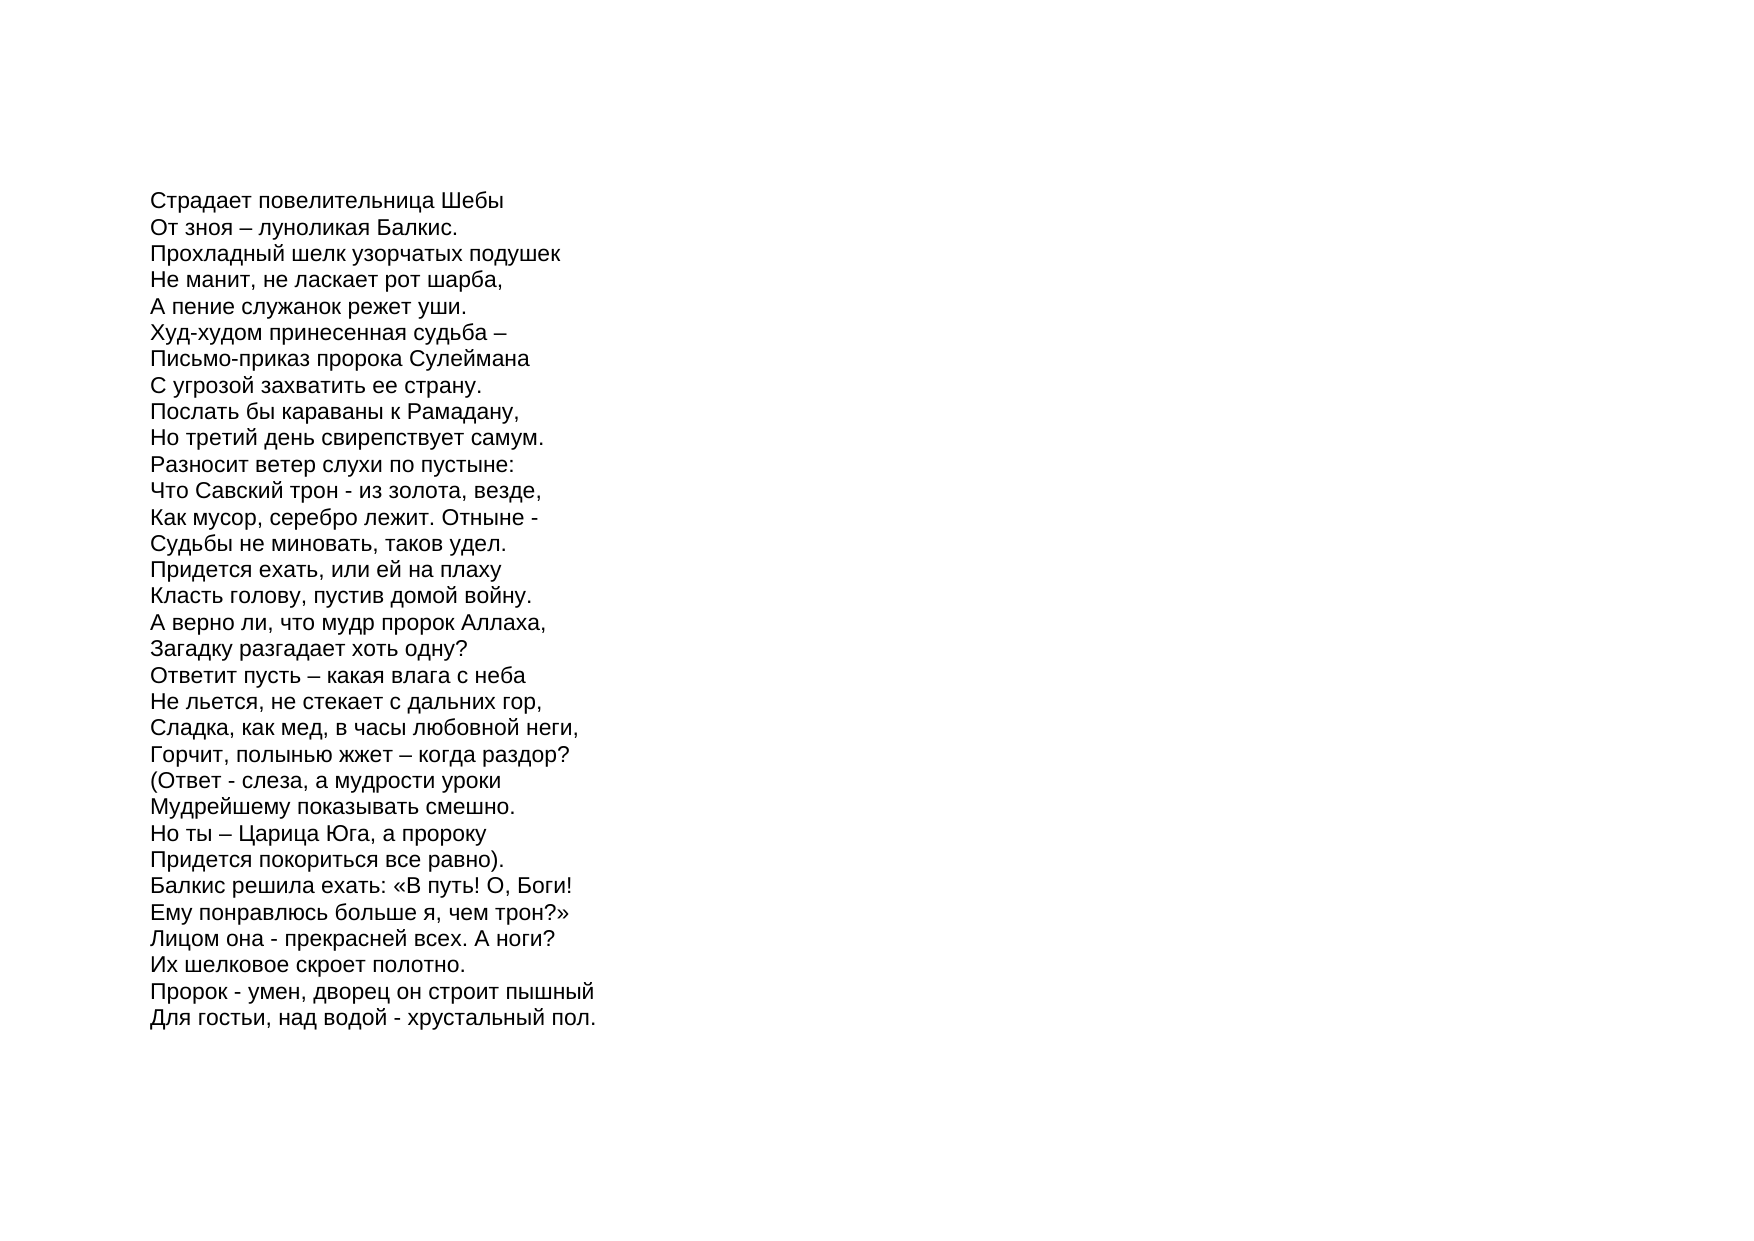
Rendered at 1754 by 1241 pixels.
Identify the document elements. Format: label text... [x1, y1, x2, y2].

text Ответит пусть – какая влага с неба [150, 662, 1604, 688]
text Балкис решила ехать: «В путь! О, Боги! [150, 872, 1604, 899]
text Разносит ветер слухи по пустыне: [150, 451, 1604, 477]
text Загадку разгадает хоть одну? [150, 635, 1604, 662]
text А верно ли, что мудр пророк Аллаха, [150, 609, 1604, 635]
text Но третий день свирепствует самум. [150, 424, 1604, 451]
text Худ-худом принесенная судьба – [150, 319, 1604, 345]
text Не манит, не ласкает рот шарба, [150, 266, 1604, 293]
text Ему понравлюсь больше я, чем трон?» [150, 899, 1604, 925]
text Что Савский трон - из золота, везде, [150, 477, 1604, 503]
text Не льется, не стекает с дальних гор, [150, 688, 1604, 714]
text Класть голову, пустив домой войну. [150, 582, 1604, 609]
text Страдает повелительница Шебы [150, 187, 1604, 213]
text Послать бы караваны к Рамадану, [150, 398, 1604, 424]
text Придется ехать, или ей на плаху [150, 556, 1604, 582]
text Прохладный шелк узорчатых подушек [150, 240, 1604, 266]
text Письмо-приказ пророка Сулеймана [150, 345, 1604, 372]
text Их шелковое скроет полотно. [150, 951, 1604, 978]
text От зноя – луноликая Балкис. [150, 213, 1604, 240]
text С угрозой захватить ее страну. [150, 372, 1604, 398]
text Для гостьи, над водой - хрустальный пол. [150, 1004, 1604, 1031]
text Судьбы не миновать, таков удел. [150, 530, 1604, 556]
text А пение служанок режет уши. [150, 293, 1604, 319]
text Горчит, полынью жжет – когда раздор? [150, 741, 1604, 767]
text (Ответ - слеза, а мудрости уроки [150, 767, 1604, 793]
text Пророк - умен, дворец он строит пышный [150, 978, 1604, 1004]
text Мудрейшему показывать смешно. [150, 793, 1604, 820]
text Сладка, как мед, в часы любовной неги, [150, 714, 1604, 741]
text Но ты – Царица Юга, а пророку [150, 820, 1604, 846]
text Придется покориться все равно). [150, 846, 1604, 872]
text Лицом она - прекрасней всех. А ноги? [150, 925, 1604, 951]
text Как мусор, серебро лежит. Отныне - [150, 503, 1604, 530]
